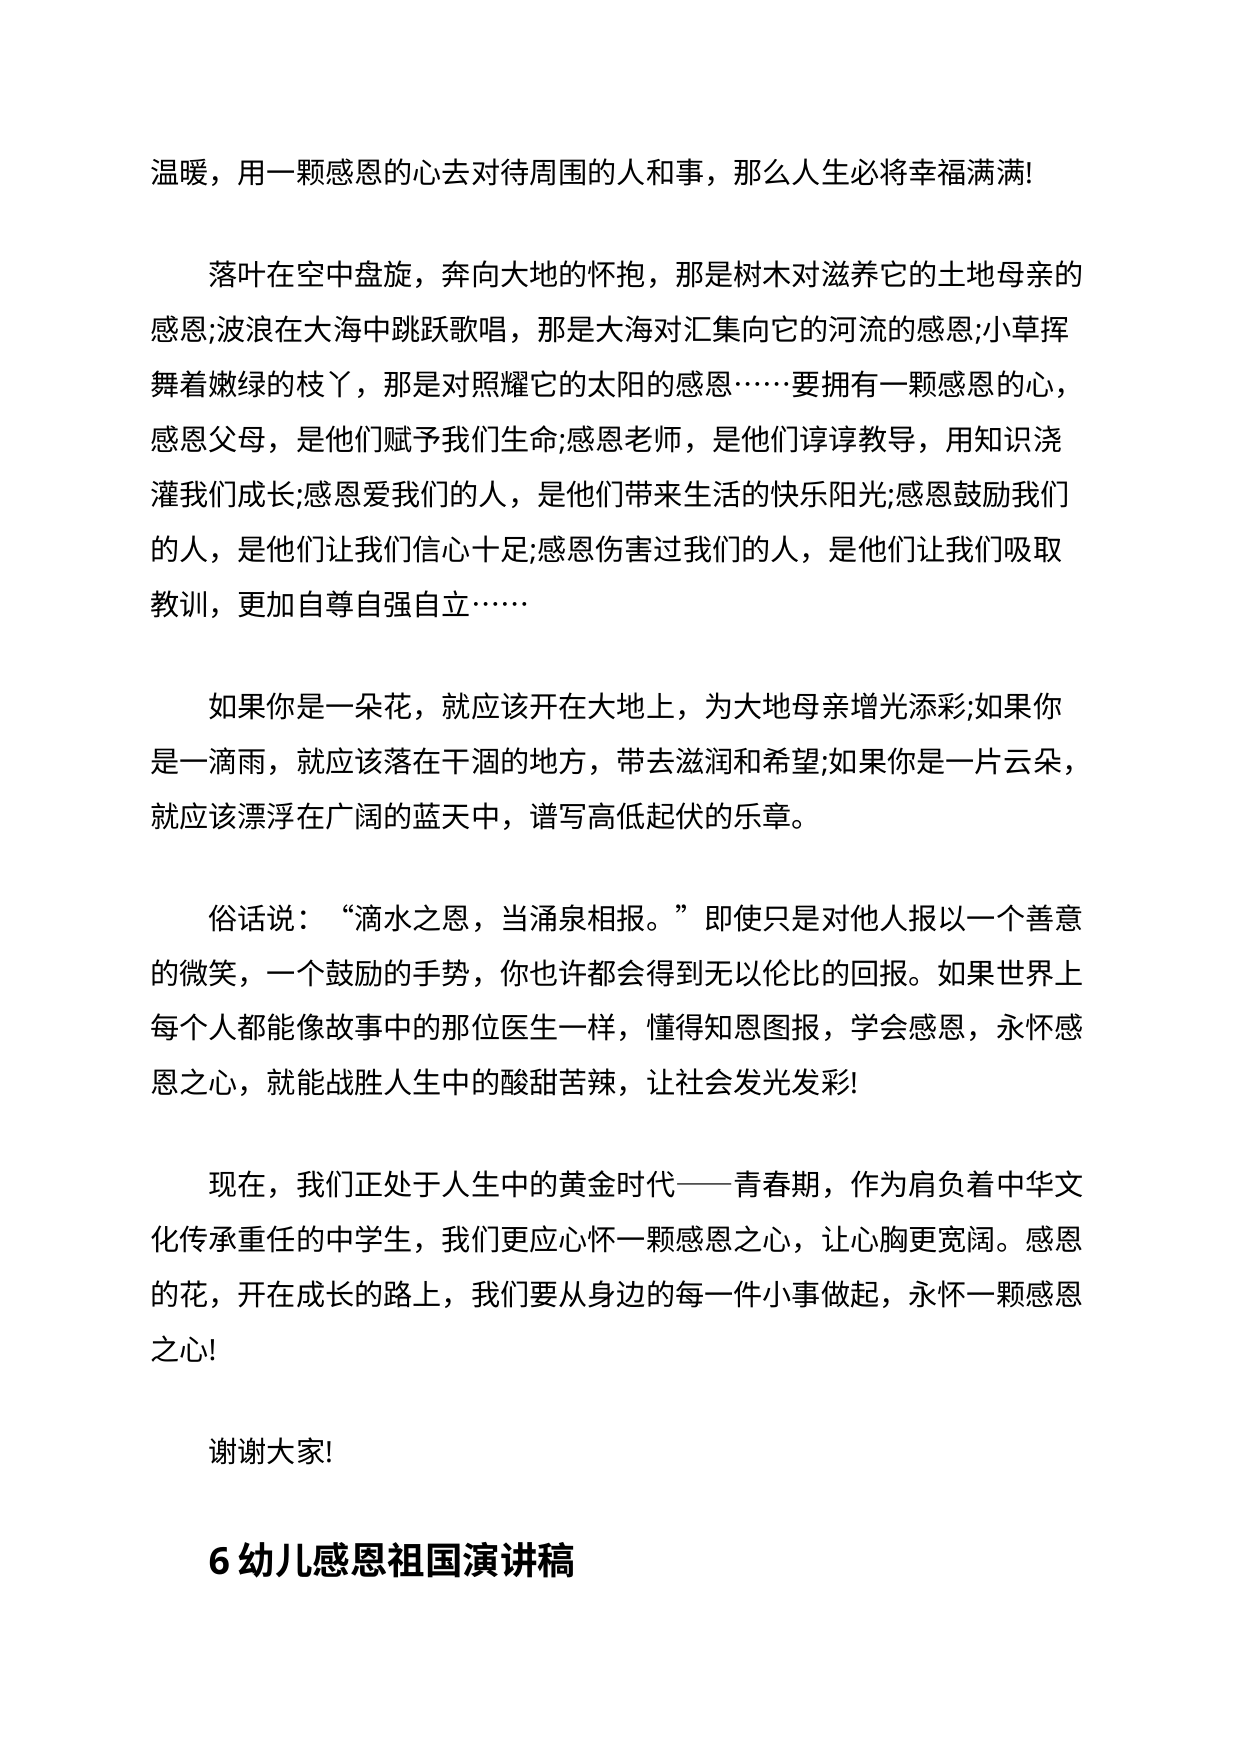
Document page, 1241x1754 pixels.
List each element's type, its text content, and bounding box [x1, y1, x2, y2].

text 谢谢大家! [150, 1429, 1090, 1471]
text 落叶在空中盘旋，奔向大地的怀抱，那是树木对滋养它的土地母亲的感恩;波浪在大海中跳跃歌唱，那是大海对汇集向它的河流的感恩;小草挥舞着嫩绿的枝丫，那是对照耀它的太阳的感恩……要拥有一颗感恩的心，感恩父母，是他们赋予我们生命;感恩老师，是他们谆谆教导，用知识浇灌我们成长;感恩爱我们的人，是他们带来生活的快乐阳光;感恩鼓励我们的人，是他们让我们信心十足;感恩伤害过我们的人，是他们让我们吸取教训，更加自尊自强自立…… [150, 252, 1090, 624]
text 现在，我们正处于人生中的黄金时代——青春期，作为肩负着中华文化传承重任的中学生，我们更应心怀一颗感恩之心，让心胸更宽阔。感恩的花，开在成长的路上，我们要从身边的每一件小事做起，永怀一颗感恩之心! [150, 1162, 1090, 1369]
text 俗话说：“滴水之恩，当涌泉相报。”即使只是对他人报以一个善意的微笑，一个鼓励的手势，你也许都会得到无以伦比的回报。如果世界上每个人都能像故事中的那位医生一样，懂得知恩图报，学会感恩，永怀感恩之心，就能战胜人生中的酸甜苦辣，让社会发光发彩! [150, 895, 1090, 1102]
text 6幼儿感恩祖国演讲稿 [150, 1531, 1090, 1585]
text 如果你是一朵花，就应该开在大地上，为大地母亲增光添彩;如果你是一滴雨，就应该落在干涸的地方，带去滋润和希望;如果你是一片云朵，就应该漂浮在广阔的蓝天中，谱写高低起伏的乐章。 [150, 683, 1090, 836]
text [150, 150, 1090, 192]
